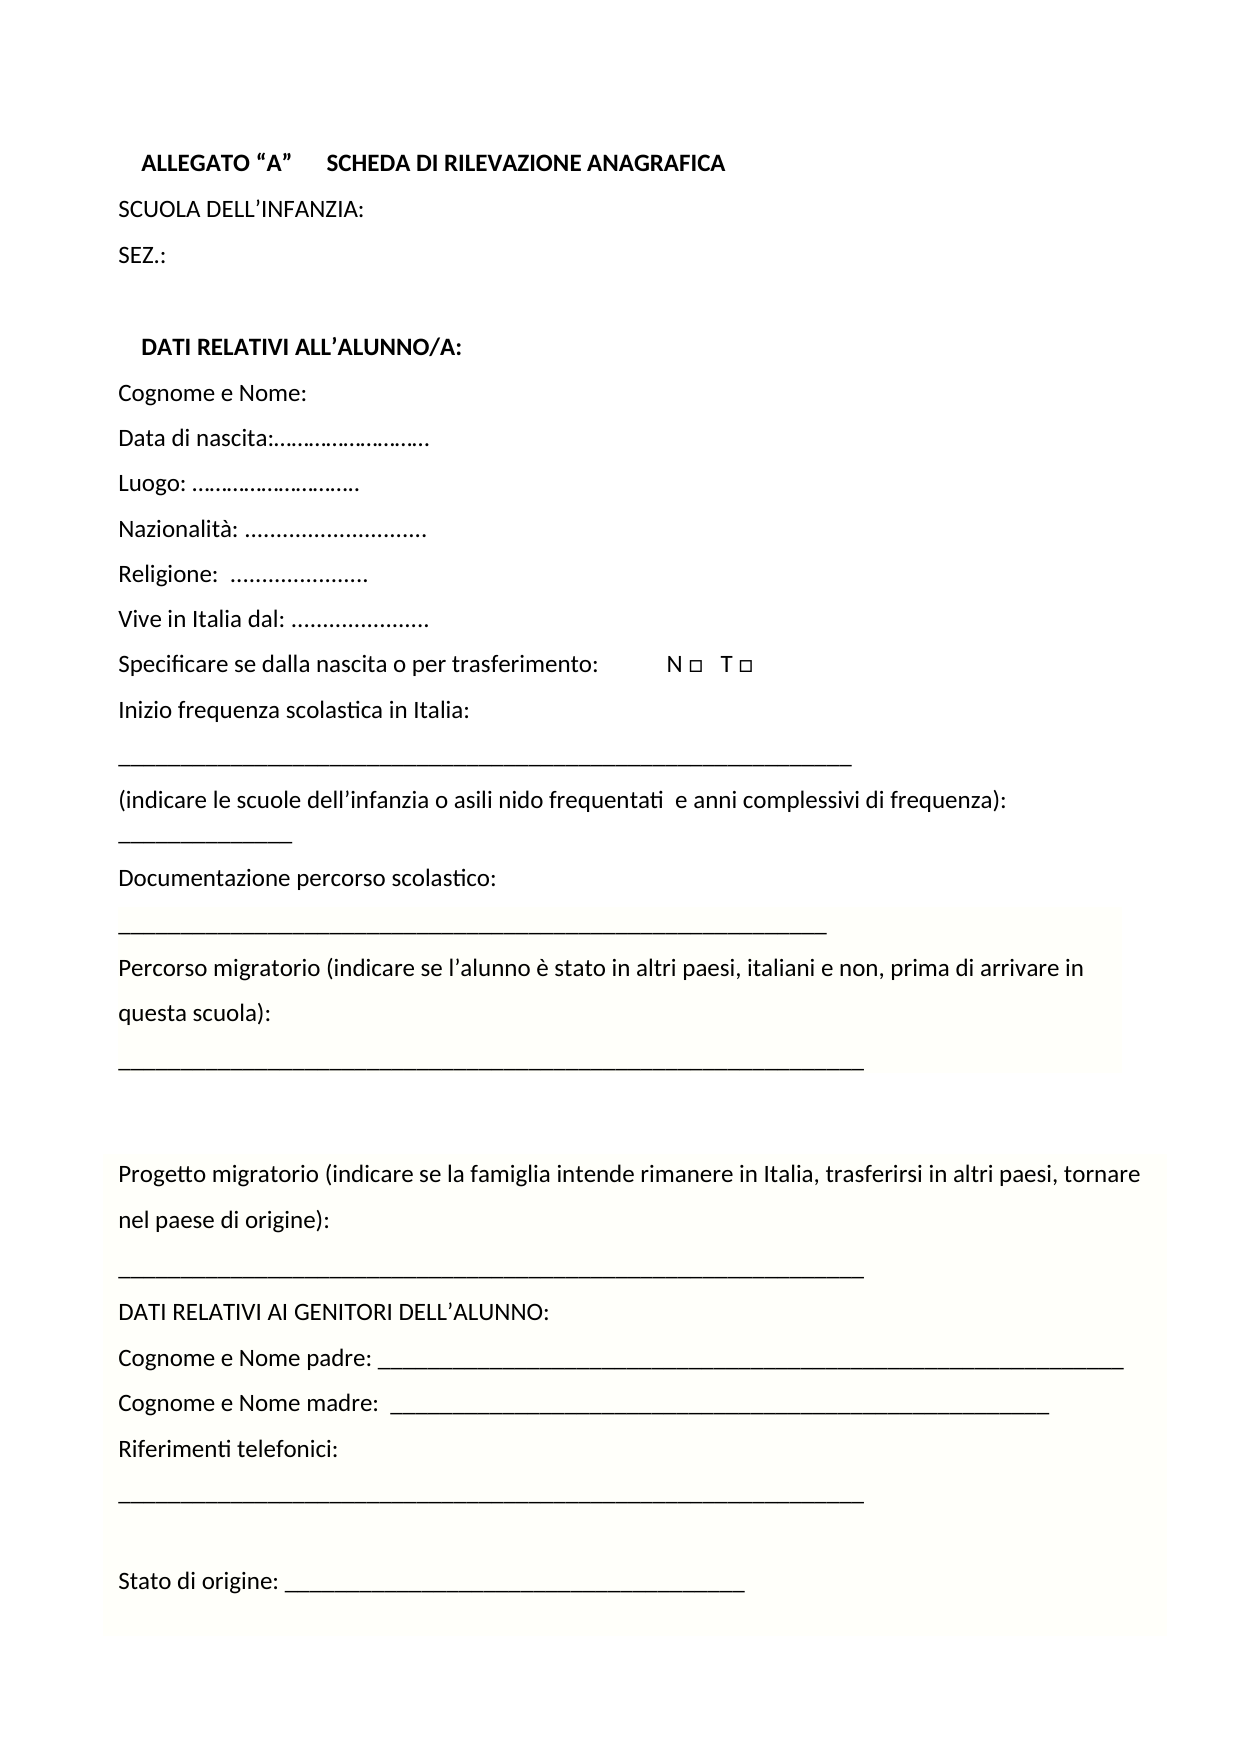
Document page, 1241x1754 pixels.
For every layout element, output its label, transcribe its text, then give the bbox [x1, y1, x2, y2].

text Luogo: ……………………….. [118, 467, 1122, 498]
text (indicare le scuole dell’infanzia o asili nido frequentati e anni complessivi di frequenza): ______________ [118, 784, 1122, 847]
text Religione: ...................... [118, 558, 1122, 588]
text Inizio frequenza scolastica in Italia: [118, 694, 856, 724]
text SEZ.: [118, 239, 1122, 270]
text Vive in Italia dal: ...................... [118, 603, 1122, 634]
text _________________________________________________________ [118, 907, 1122, 938]
text SCUOLA DELL’INFANZIA: [118, 193, 1122, 224]
text Data di nascita:……………………… [118, 422, 1122, 453]
text ____________________________________________________________ [118, 1043, 1122, 1073]
text Cognome e Nome: [118, 377, 1122, 407]
text Nazionalità: ............................. [118, 513, 1122, 543]
text DATI RELATIVI ALL’ALUNNO/A: [141, 331, 1122, 362]
text ___________________________________________________________ [118, 739, 1122, 770]
text Specificare se dalla nascita o per trasferimento: N □ T □ [118, 649, 1122, 679]
text Percorso migratorio (indicare se l’alunno è stato in altri paesi, italiani e non, prima di arrivare in questa scuola): [118, 952, 1122, 1028]
text Documentazione percorso scolastico: [118, 862, 1122, 892]
text ALLEGATO “A” SCHEDA DI RILEVAZIONE ANAGRAFICA [141, 148, 1122, 178]
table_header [103, 1154, 1167, 1636]
